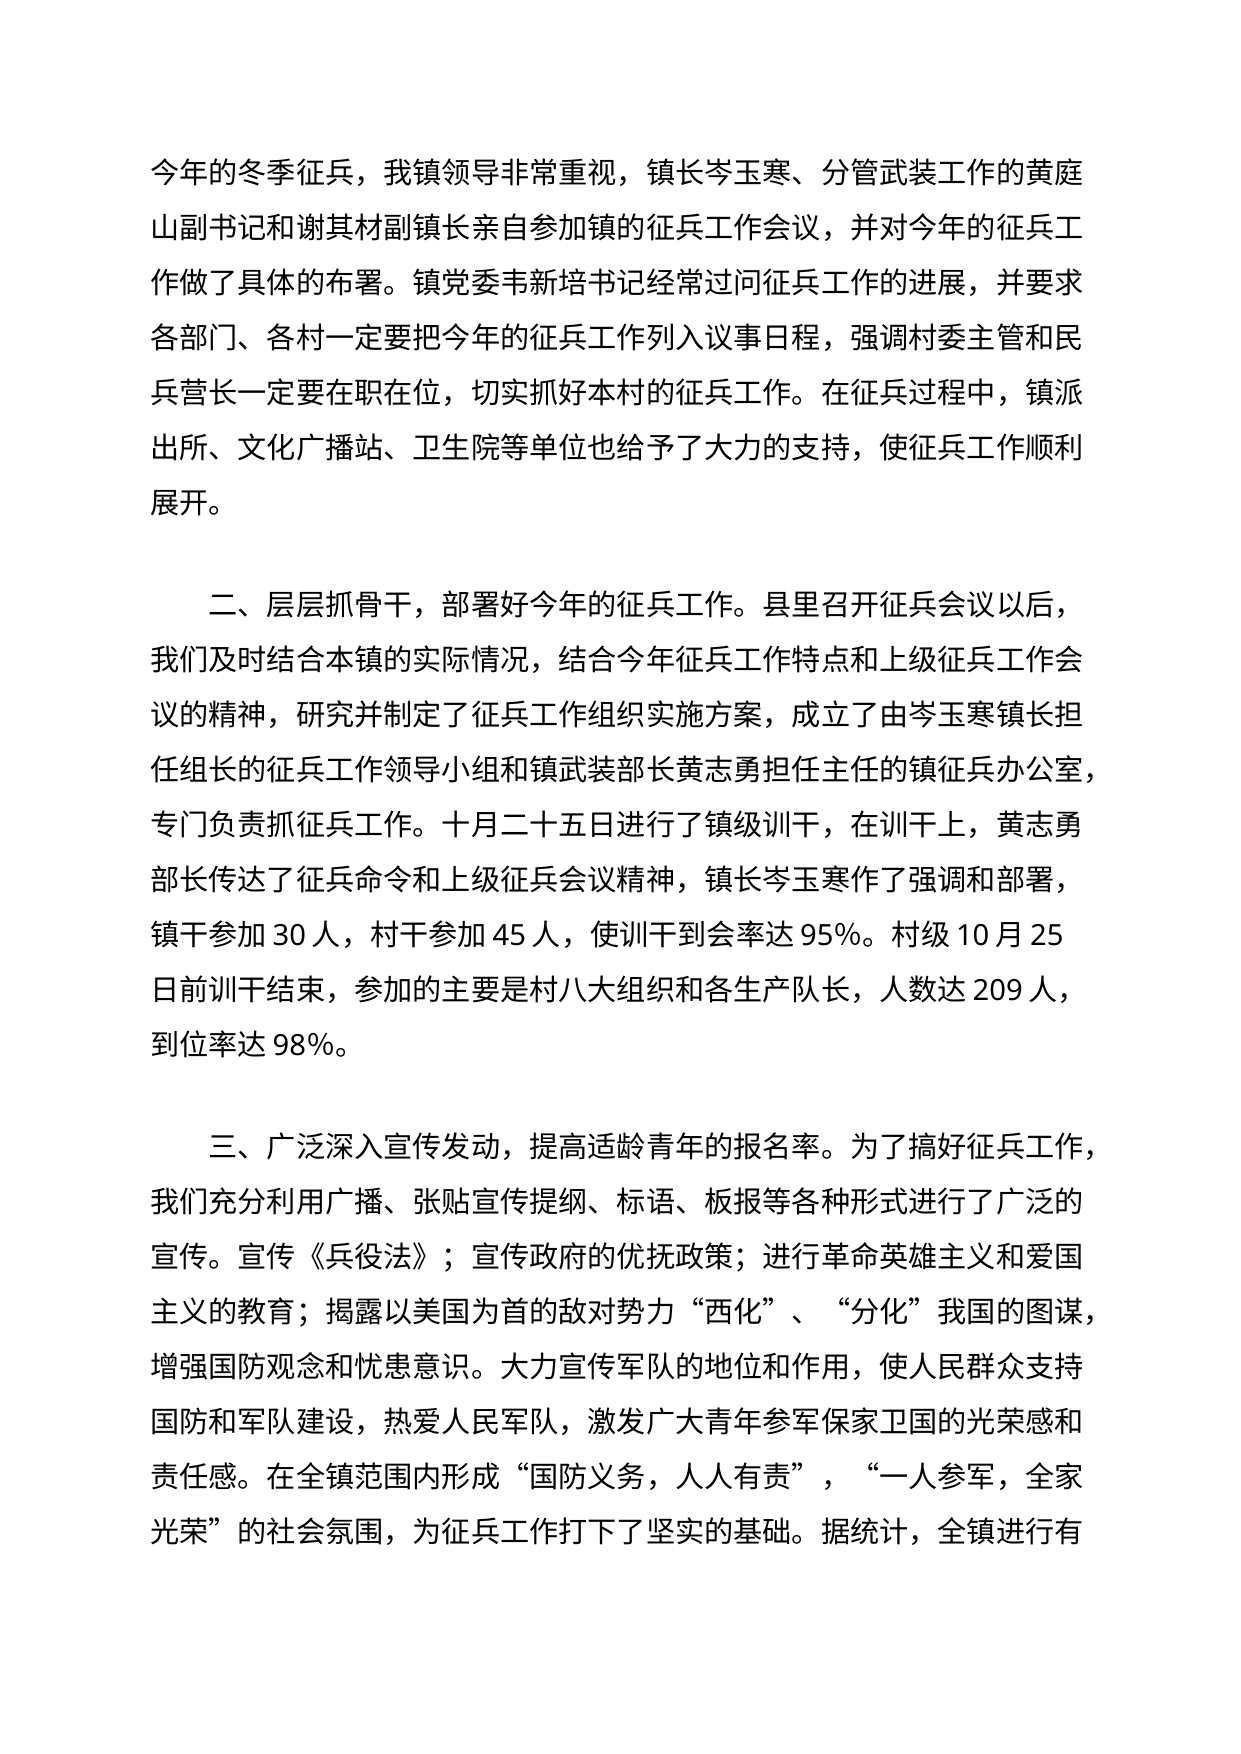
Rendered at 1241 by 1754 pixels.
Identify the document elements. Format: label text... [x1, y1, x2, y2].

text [150, 150, 1090, 522]
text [150, 1123, 1090, 1551]
text 二、层层抓骨干，部署好今年的征兵工作。县里召开征兵会议以后，我们及时结合本镇的实际情况，结合今年征兵工作特点和上级征兵工作会议的精神，研究并制定了征兵工作组织实施方案，成立了由岑玉寒镇长担任组长的征兵工作领导小组和镇武装部长黄志勇担任主任的镇征兵办公室，专门负责抓征兵工作。十月二十五日进行了镇级训干，在训干上，黄志勇部长传达了征兵命令和上级征兵会议精神，镇长岑玉寒作了强调和部署，镇干参加30人，村干参加45人，使训干到会率达95％。村级10月25日前训干结束，参加的主要是村八大组织和各生产队长，人数达209人，到位率达98％。 [150, 582, 1090, 1064]
